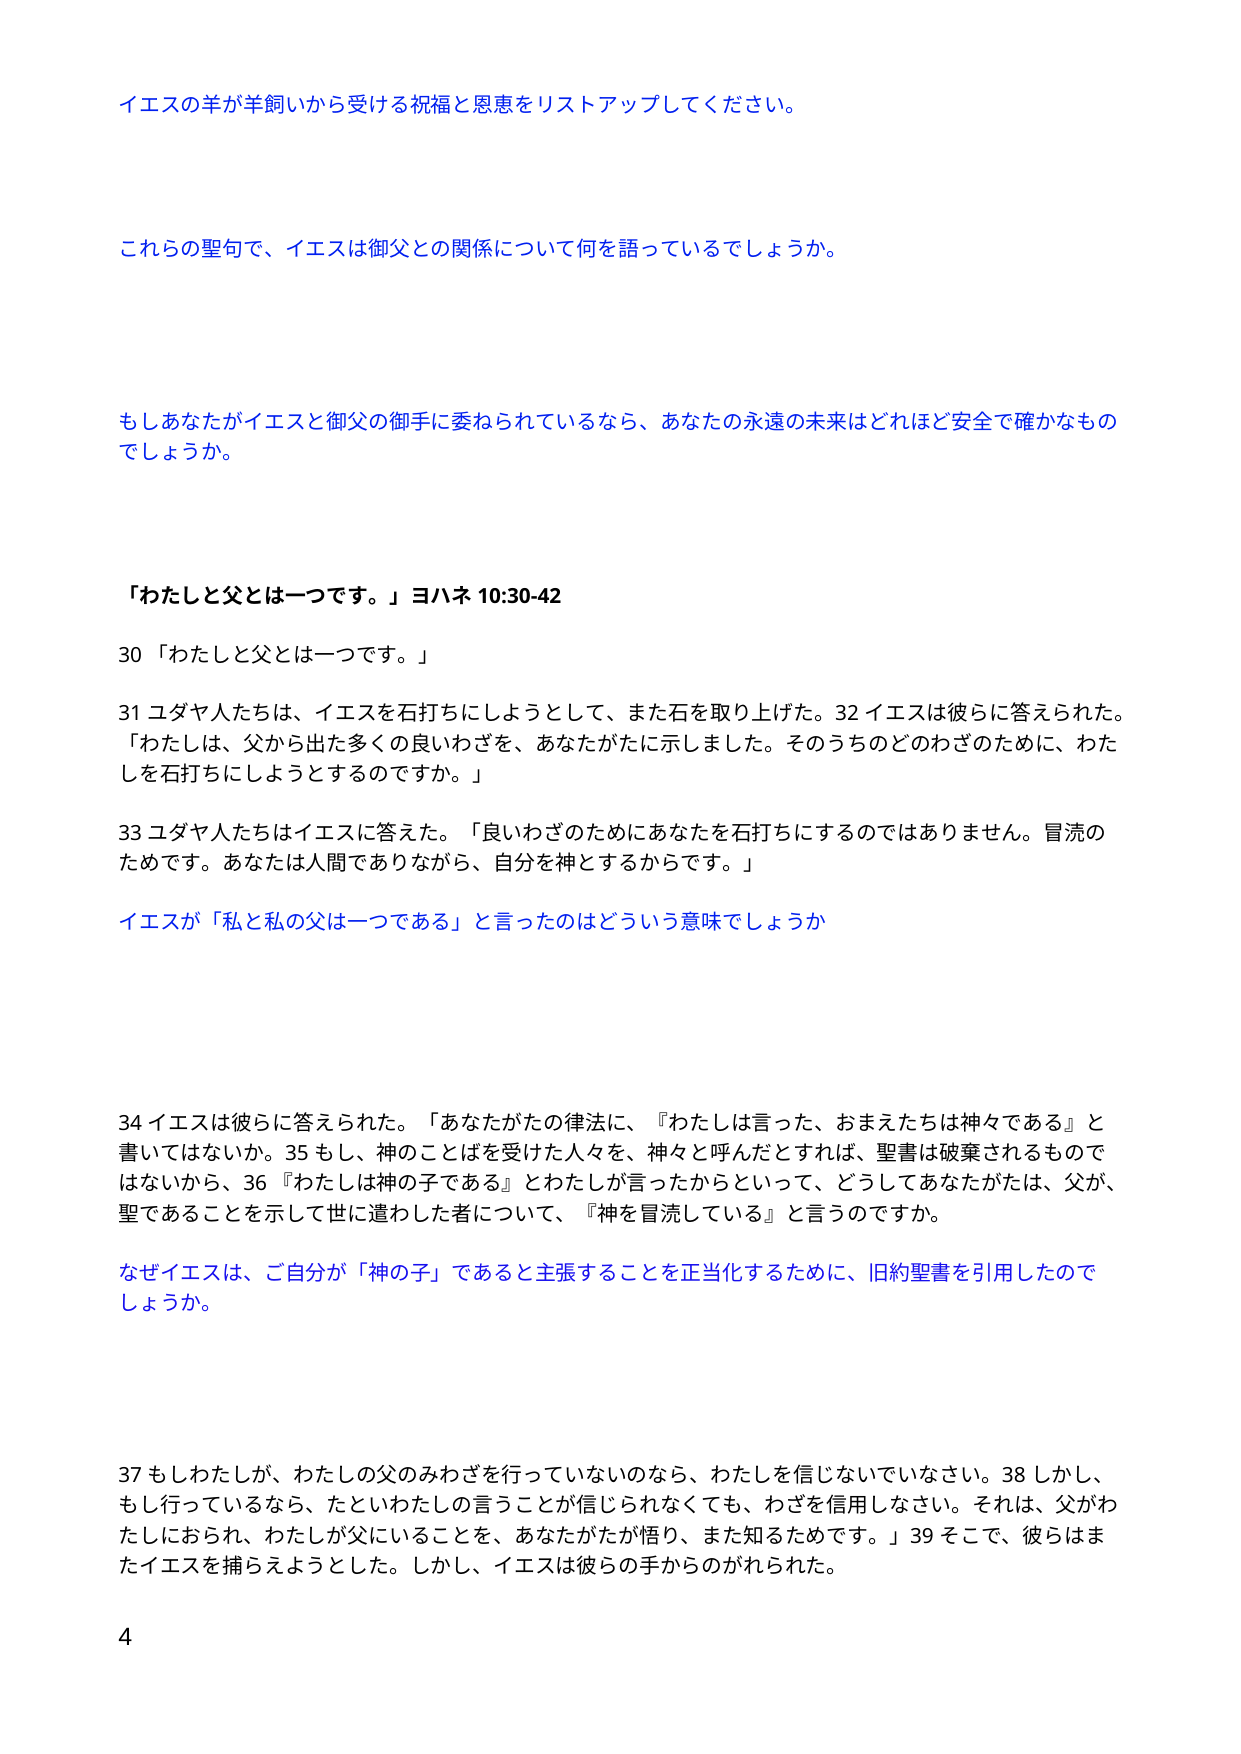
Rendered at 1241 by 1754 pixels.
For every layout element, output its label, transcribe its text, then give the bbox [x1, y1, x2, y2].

text 「わたしと父とは一つです。」ヨハネ 10:30-42 [118, 579, 1122, 609]
text もしあなたがイエスと御父の御手に委ねられているなら、あなたの永遠の未来はどれほど安全で確かなものでしょうか。 [118, 405, 1122, 465]
text イエスの羊が羊飼いから受ける祝福と恩恵をリストアップしてください。 [118, 89, 1122, 119]
text 37 もしわたしが、わたしの父のみわざを行っていないのなら、わたしを信じないでいなさい。38 しかし、もし行っているなら、たといわたしの言うことが信じられなくても、わざを信用しなさい。それは、父がわたしにおられ、わたしが父にいることを、あなたがたが悟り、また知るためです。」39 そこで、彼らはまたイエスを捕らえようとした。しかし、イエスは彼らの手からのがれられた。 [118, 1458, 1122, 1579]
text 30 「わたしと父とは一つです。」 31 ユダヤ人たちは、イエスを石打ちにしようとして、また石を取り上げた。32 イエスは彼らに答えられた。「わたしは、父から出た多くの良いわざを、あなたがたに示しました。そのうちのどのわざのために、わたしを石打ちにしようとするのですか。」 33 ユダヤ人たちはイエスに答えた。「良いわざのためにあなたを石打ちにするのではありません。冒涜のためです。あなたは人間でありながら、自分を神とするからです。」 [118, 638, 1122, 905]
text なぜイエスは、ご自分が「神の子」であると主張することを正当化するために、旧約聖書を引用したのでしょうか。 [118, 1256, 1122, 1316]
text 34 イエスは彼らに答えられた。「あなたがたの律法に、『わたしは言った、おまえたちは神々である』と書いてはないか。35 もし、神のことばを受けた人々を、神々と呼んだとすれば、聖書は破棄されるものではないから、36 『わたしは神の子である』とわたしが言ったからといって、どうしてあなたがたは、父が、聖であることを示して世に遣わした者について、『神を冒涜している』と言うのですか。 [118, 1106, 1122, 1256]
text イエスが「私と私の父は一つである」と言ったのはどういう意味でしょうか [118, 905, 1122, 935]
text これらの聖句で、イエスは御父との関係について何を語っているでしょうか。 [118, 233, 1122, 263]
